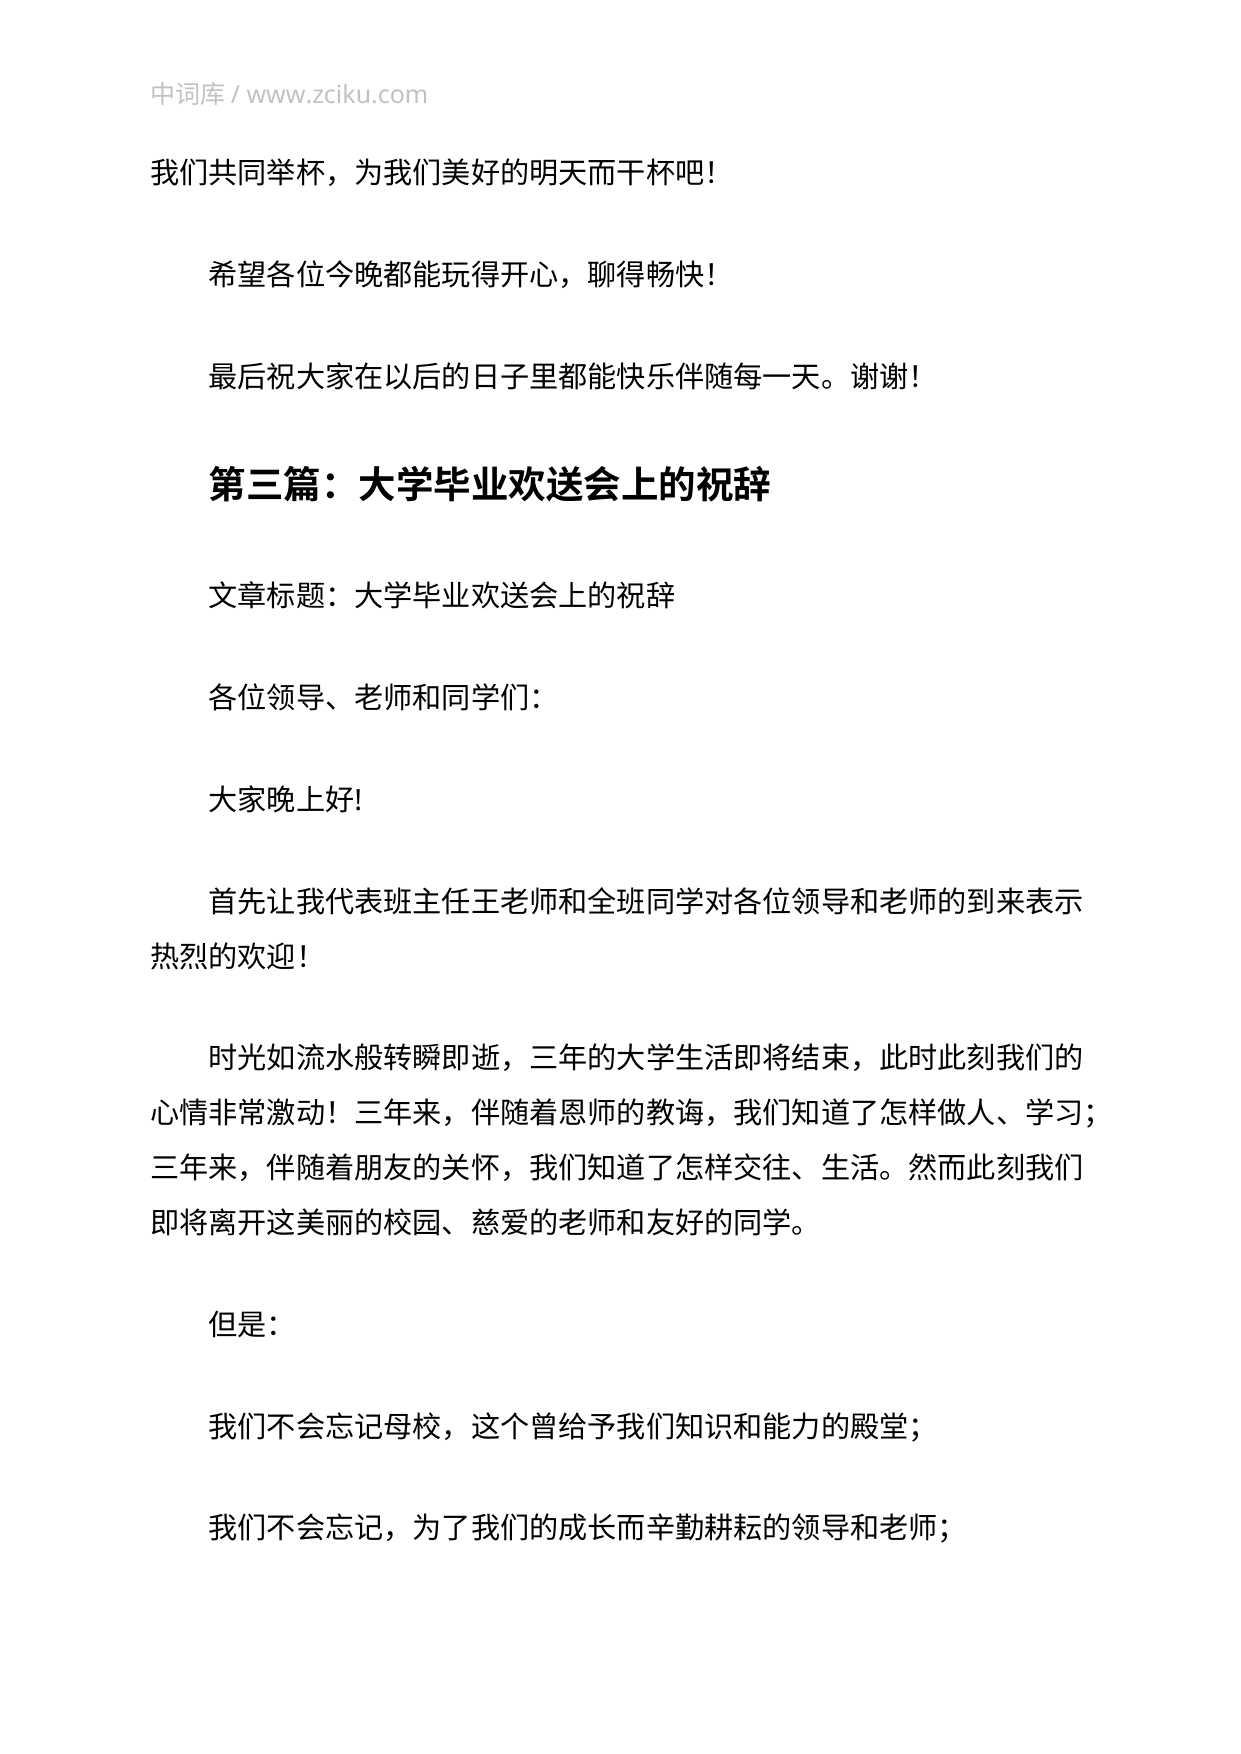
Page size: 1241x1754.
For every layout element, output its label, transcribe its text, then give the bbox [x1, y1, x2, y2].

text 时光如流水般转瞬即逝，三年的大学生活即将结束，此时此刻我们的心情非常激动！三年来，伴随着恩师的教诲，我们知道了怎样做人、学习；三年来，伴随着朋友的关怀，我们知道了怎样交往、生活。然而此刻我们即将离开这美丽的校园、慈爱的老师和友好的同学。 [150, 1035, 1090, 1242]
text 文章标题：大学毕业欢送会上的祝辞 [150, 573, 1090, 615]
text 希望各位今晚都能玩得开心，聊得畅快！ [150, 252, 1090, 294]
text 但是： [150, 1301, 1090, 1344]
text 最后祝大家在以后的日子里都能快乐伴随每一天。谢谢！ [150, 353, 1090, 396]
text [150, 150, 1090, 192]
text 我们不会忘记，为了我们的成长而辛勤耕耘的领导和老师； [150, 1505, 1090, 1547]
text 第三篇：大学毕业欢送会上的祝辞 [150, 455, 1090, 509]
text 我们不会忘记母校，这个曾给予我们知识和能力的殿堂； [150, 1403, 1090, 1445]
text 各位领导、老师和同学们： [150, 674, 1090, 717]
text 首先让我代表班主任王老师和全班同学对各位领导和老师的到来表示热烈的欢迎！ [150, 878, 1090, 975]
text 大家晚上好! [150, 776, 1090, 819]
